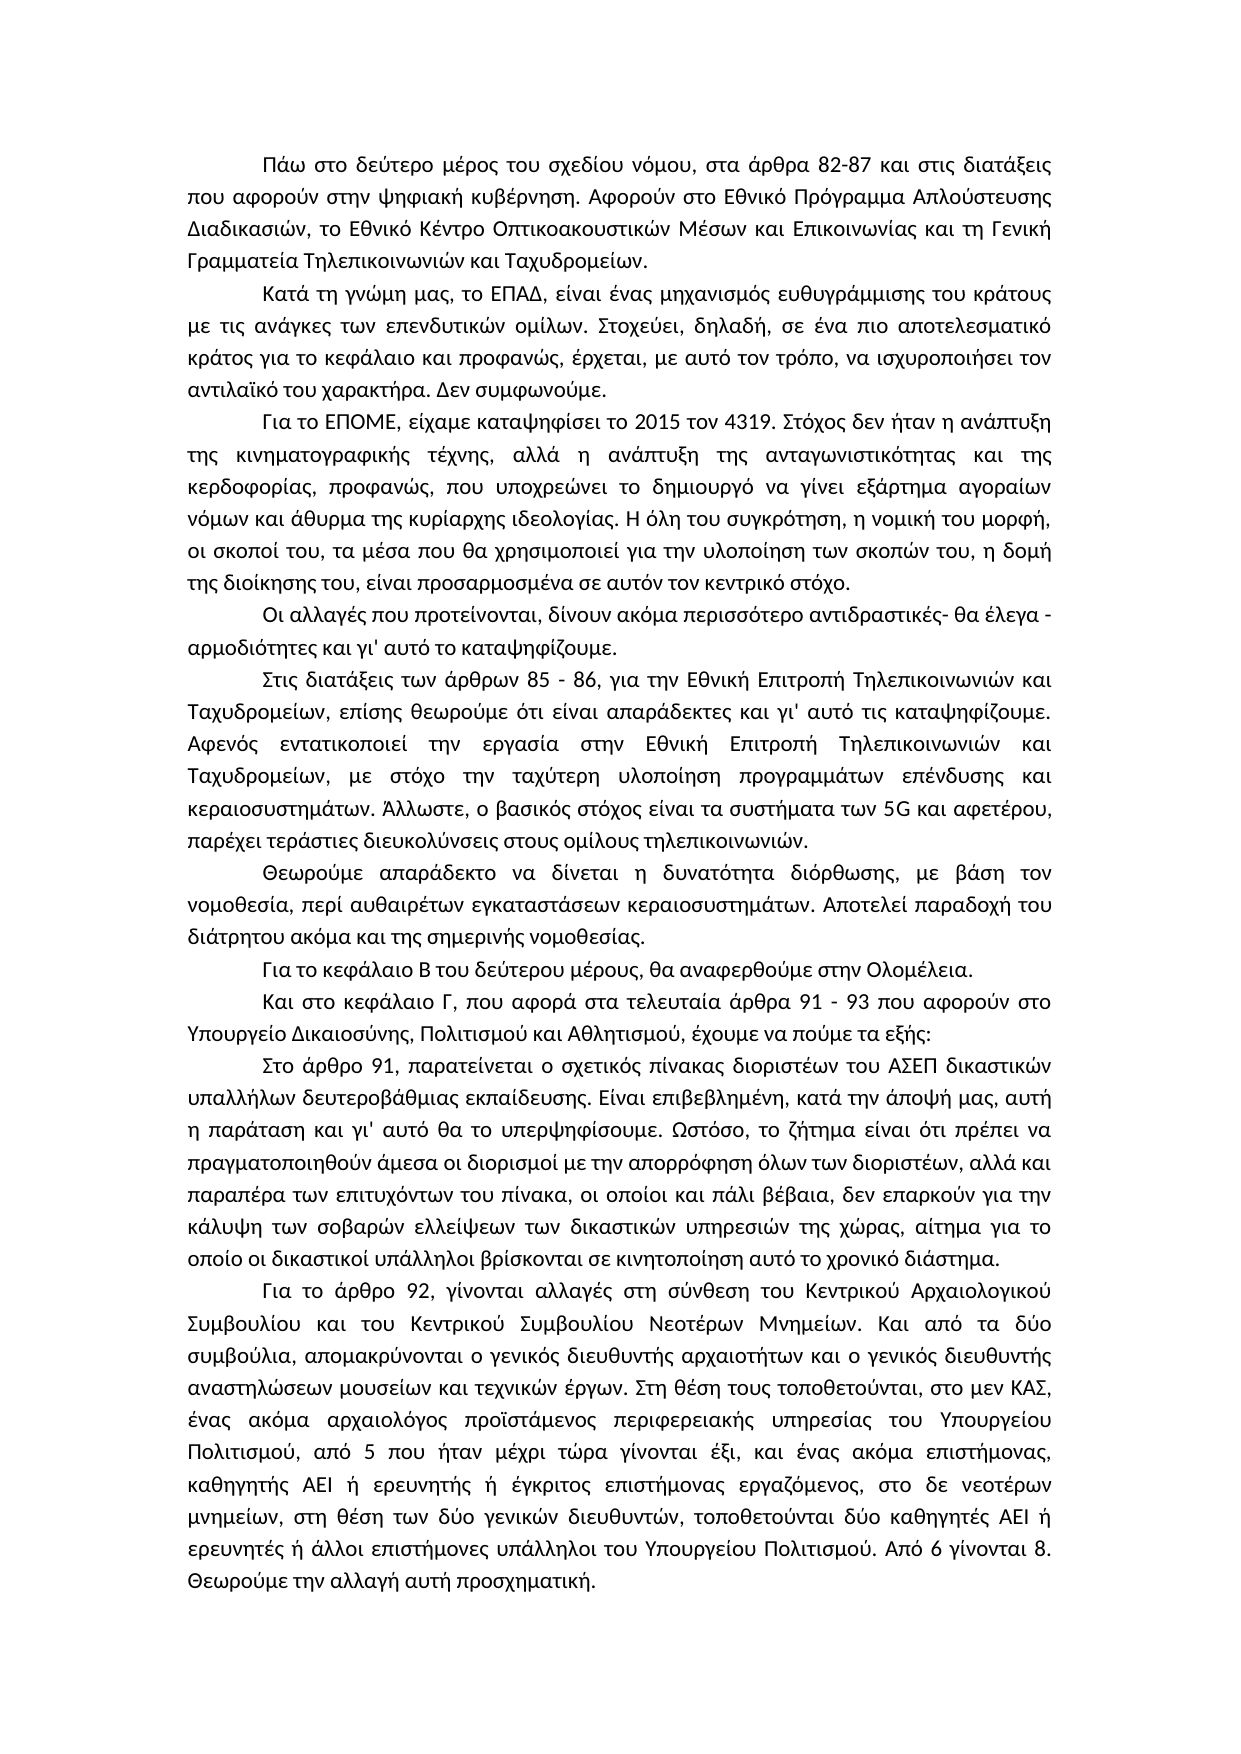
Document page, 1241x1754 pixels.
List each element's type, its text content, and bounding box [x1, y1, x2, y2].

text Πάω στο δεύτερο μέρος του σχεδίου νόμου, στα άρθρα 82-87 και στις διατάξεις που αφορούν στην ψηφιακή κυβέρνηση. Αφορούν στο Εθνικό Πρόγραμμα Απλούστευσης Διαδικασιών, το Εθνικό Κέντρο Οπτικοακουστικών Μέσων και Επικοινωνίας και τη Γενική Γραμματεία Τηλεπικοινωνιών και Ταχυδρομείων. [187, 150, 1053, 274]
text Θεωρούμε απαράδεκτο να δίνεται η δυνατότητα διόρθωσης, με βάση τον νομοθεσία, περί αυθαιρέτων εγκαταστάσεων κεραιοσυστημάτων. Αποτελεί παραδοχή του διάτρητου ακόμα και της σημερινής νομοθεσίας. [187, 858, 1053, 951]
text Για το άρθρο 92, γίνονται αλλαγές στη σύνθεση του Κεντρικού Αρχαιολογικού Συμβουλίου και του Κεντρικού Συμβουλίου Νεοτέρων Μνημείων. Και από τα δύο συμβούλια, απομακρύνονται ο γενικός διευθυντής αρχαιοτήτων και ο γενικός διευθυντής αναστηλώσεων μουσείων και τεχνικών έργων. Στη θέση τους τοποθετούνται, στο μεν ΚΑΣ, ένας ακόμα αρχαιολόγος προϊστάμενος περιφερειακής υπηρεσίας του Υπουργείου Πολιτισμού, από 5 που ήταν μέχρι τώρα γίνονται έξι, και ένας ακόμα επιστήμονας, καθηγητής ΑΕΙ ή ερευνητής ή έγκριτος επιστήμονας εργαζόμενος, στο δε νεοτέρων μνημείων, στη θέση των δύο γενικών διευθυντών, τοποθετούνται δύο καθηγητές ΑΕΙ ή ερευνητές ή άλλοι επιστήμονες υπάλληλοι του Υπουργείου Πολιτισμού. Από 6 γίνονται 8. Θεωρούμε την αλλαγή αυτή προσχηματική. [187, 1277, 1053, 1594]
text Στο άρθρο 91, παρατείνεται ο σχετικός πίνακας διοριστέων του ΑΣΕΠ δικαστικών υπαλλήλων δευτεροβάθμιας εκπαίδευσης. Είναι επιβεβλημένη, κατά την άποψή μας, αυτή η παράταση και γι' αυτό θα το υπερψηφίσουμε. Ωστόσο, το ζήτημα είναι ότι πρέπει να πραγματοποιηθούν άμεσα οι διορισμοί με την απορρόφηση όλων των διοριστέων, αλλά και παραπέρα των επιτυχόντων του πίνακα, οι οποίοι και πάλι βέβαια, δεν επαρκούν για την κάλυψη των σοβαρών ελλείψεων των δικαστικών υπηρεσιών της χώρας, αίτημα για το οποίο οι δικαστικοί υπάλληλοι βρίσκονται σε κινητοποίηση αυτό το χρονικό διάστημα. [187, 1051, 1053, 1272]
text Για το ΕΠΟΜΕ, είχαμε καταψηφίσει το 2015 τον 4319. Στόχος δεν ήταν η ανάπτυξη της κινηματογραφικής τέχνης, αλλά η ανάπτυξη της ανταγωνιστικότητας και της κερδοφορίας, προφανώς, που υποχρεώνει το δημιουργό να γίνει εξάρτημα αγοραίων νόμων και άθυρμα της κυρίαρχης ιδεολογίας. Η όλη του συγκρότηση, η νομική του μορφή, οι σκοποί του, τα μέσα που θα χρησιμοποιεί για την υλοποίηση των σκοπών του, η δομή της διοίκησης του, είναι προσαρμοσμένα σε αυτόν τον κεντρικό στόχο. [187, 407, 1053, 596]
text Και στο κεφάλαιο Γ, που αφορά στα τελευταία άρθρα 91 - 93 που αφορούν στο Υπουργείο Δικαιοσύνης, Πολιτισμού και Αθλητισμού, έχουμε να πούμε τα εξής: [187, 987, 1053, 1047]
text Για το κεφάλαιο Β του δεύτερου μέρους, θα αναφερθούμε στην Ολομέλεια. [187, 955, 1053, 983]
text Στις διατάξεις των άρθρων 85 - 86, για την Εθνική Επιτροπή Τηλεπικοινωνιών και Ταχυδρομείων, επίσης θεωρούμε ότι είναι απαράδεκτες και γι' αυτό τις καταψηφίζουμε. Αφενός εντατικοποιεί την εργασία στην Εθνική Επιτροπή Τηλεπικοινωνιών και Ταχυδρομείων, με στόχο την ταχύτερη υλοποίηση προγραμμάτων επένδυσης και κεραιοσυστημάτων. Άλλωστε, ο βασικός στόχος είναι τα συστήματα των 5G και αφετέρου, παρέχει τεράστιες διευκολύνσεις στους ομίλους τηλεπικοινωνιών. [187, 665, 1053, 854]
text Κατά τη γνώμη μας, το ΕΠΑΔ, είναι ένας μηχανισμός ευθυγράμμισης του κράτους με τις ανάγκες των επενδυτικών ομίλων. Στοχεύει, δηλαδή, σε ένα πιο αποτελεσματικό κράτος για το κεφάλαιο και προφανώς, έρχεται, με αυτό τον τρόπο, να ισχυροποιήσει τον αντιλαϊκό του χαρακτήρα. Δεν συμφωνούμε. [187, 279, 1053, 403]
text Οι αλλαγές που προτείνονται, δίνουν ακόμα περισσότερο αντιδραστικές- θα έλεγα - αρμοδιότητες και γι' αυτό το καταψηφίζουμε. [187, 601, 1053, 661]
